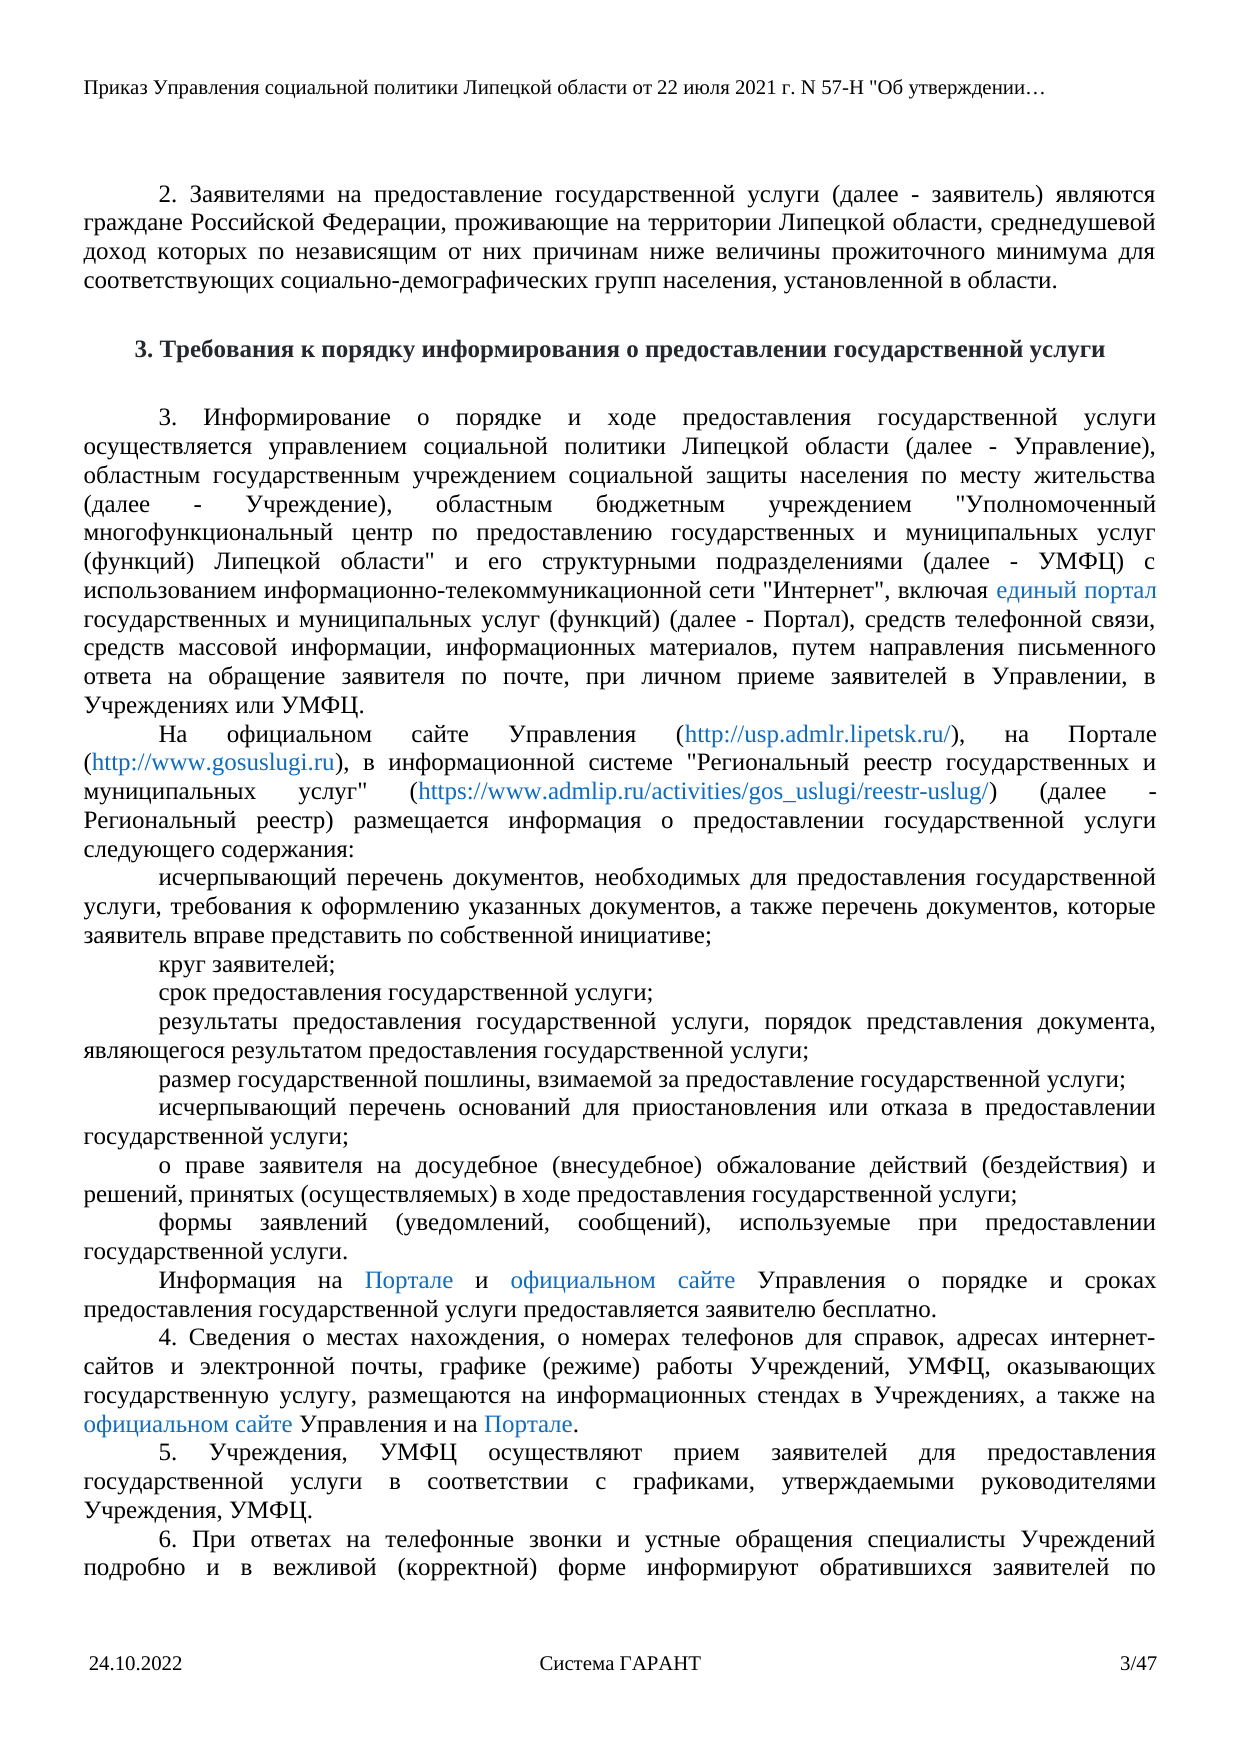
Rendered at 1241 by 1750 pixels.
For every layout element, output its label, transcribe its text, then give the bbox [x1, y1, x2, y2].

text 2. Заявителями на предоставление государственной услуги (далее - заявитель) являются граждане Российской Федерации, проживающие на территории Липецкой области, среднедушевой доход которых по независящим от них причинам ниже величины прожиточного минимума для соответствующих социально-демографических групп населения, установленной в области. [83, 179, 1157, 294]
text о праве заявителя на досудебное (внесудебное) обжалование действий (бездействия) и решений, принятых (осуществляемых) в ходе предоставления государственной услуги; [83, 1150, 1157, 1207]
text исчерпывающий перечень оснований для приостановления или отказа в предоставлении государственной услуги; [83, 1092, 1157, 1150]
text исчерпывающий перечень документов, необходимых для предоставления государственной услуги, требования к оформлению указанных документов, а также перечень документов, которые заявитель вправе представить по собственной инициативе; [83, 862, 1157, 949]
text срок предоставления государственной услуги; [83, 977, 1157, 1006]
text круг заявителей; [83, 949, 1157, 977]
text 4. Сведения о местах нахождения, о номерах телефонов для справок, адресах интернет-сайтов и электронной почты, графике (режиме) работы Учреждений, УМФЦ, оказывающих государственную услугу, размещаются на информационных стендах в Учреждениях, а также на официальном сайте Управления и на Портале. [83, 1322, 1157, 1437]
text 3. Информирование о порядке и ходе предоставления государственной услуги осуществляется управлением социальной политики Липецкой области (далее - Управление), областным государственным учреждением социальной защиты населения по месту жительства (далее - Учреждение), областным бюджетным учреждением "Уполномоченный многофункциональный центр по предоставлению государственных и муниципальных услуг (функций) Липецкой области" и его структурными подразделениями (далее - УМФЦ) с использованием информационно-телекоммуникационной сети "Интернет", включая единый портал государственных и муниципальных услуг (функций) (далее - Портал), средств телефонной связи, средств массовой информации, информационных материалов, путем направления письменного ответа на обращение заявителя по почте, при личном приеме заявителей в Управлении, в Учреждениях или УМФЦ. [83, 402, 1157, 719]
text На официальном сайте Управления (http://usp.admlr.lipetsk.ru/), на Портале (http://www.gosuslugi.ru), в информационной системе "Региональный реестр государственных и муниципальных услуг" (https://www.admlip.ru/activities/gos_uslugi/reestr-uslug/) (далее - Региональный реестр) размещается информация о предоставлении государственной услуги следующего содержания: [83, 719, 1157, 862]
text 5. Учреждения, УМФЦ осуществляют прием заявителей для предоставления государственной услуги в соответствии с графиками, утверждаемыми руководителями Учреждения, УМФЦ. [83, 1437, 1157, 1524]
text Информация на Портале и официальном сайте Управления о порядке и сроках предоставления государственной услуги предоставляется заявителю бесплатно. [83, 1265, 1157, 1322]
text размер государственной пошлины, взимаемой за предоставление государственной услуги; [83, 1064, 1157, 1092]
text формы заявлений (уведомлений, сообщений), используемые при предоставлении государственной услуги. [83, 1207, 1157, 1265]
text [83, 1524, 1157, 1581]
text результаты предоставления государственной услуги, порядок представления документа, являющегося результатом предоставления государственной услуги; [83, 1006, 1157, 1064]
subtitle 3. Требования к порядку информирования о предоставлении государственной услуги [83, 334, 1157, 362]
